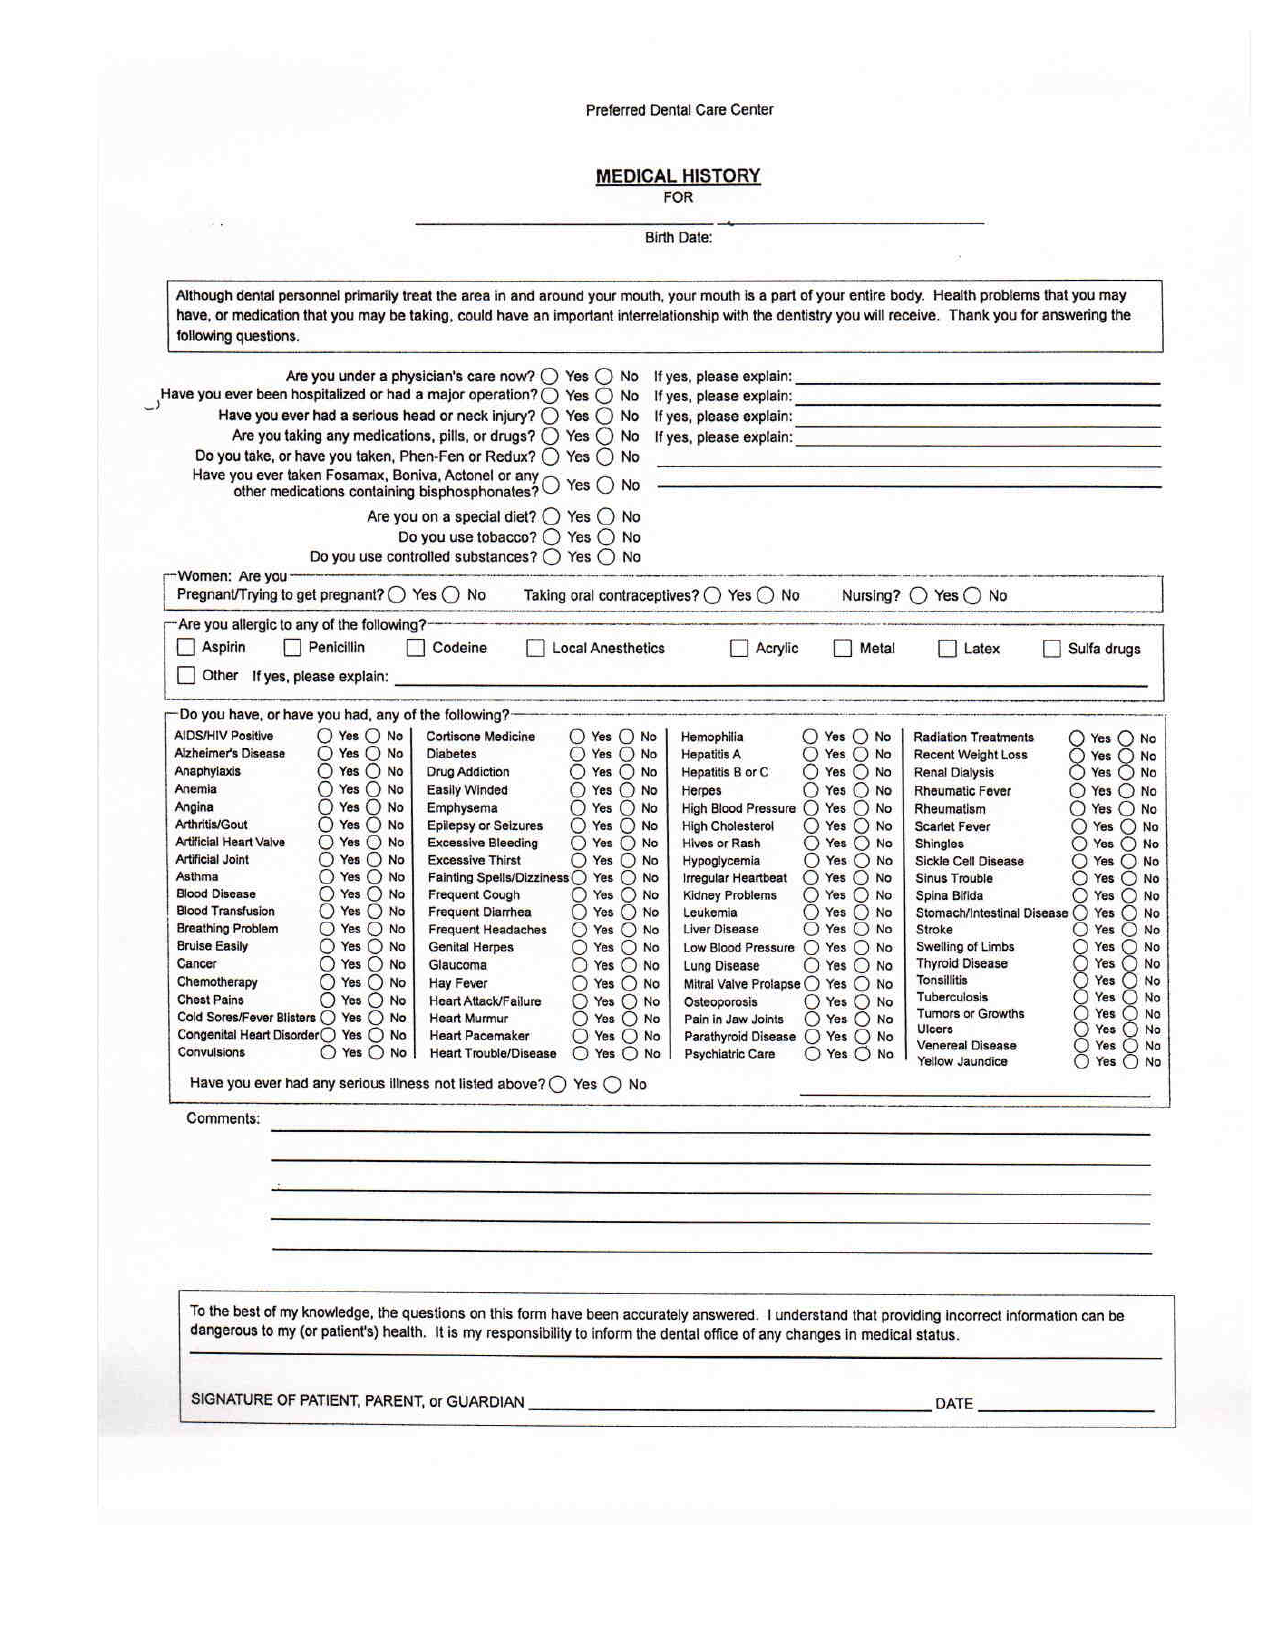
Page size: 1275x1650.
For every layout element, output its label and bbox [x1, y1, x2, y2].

picture [97, 30, 1253, 1525]
